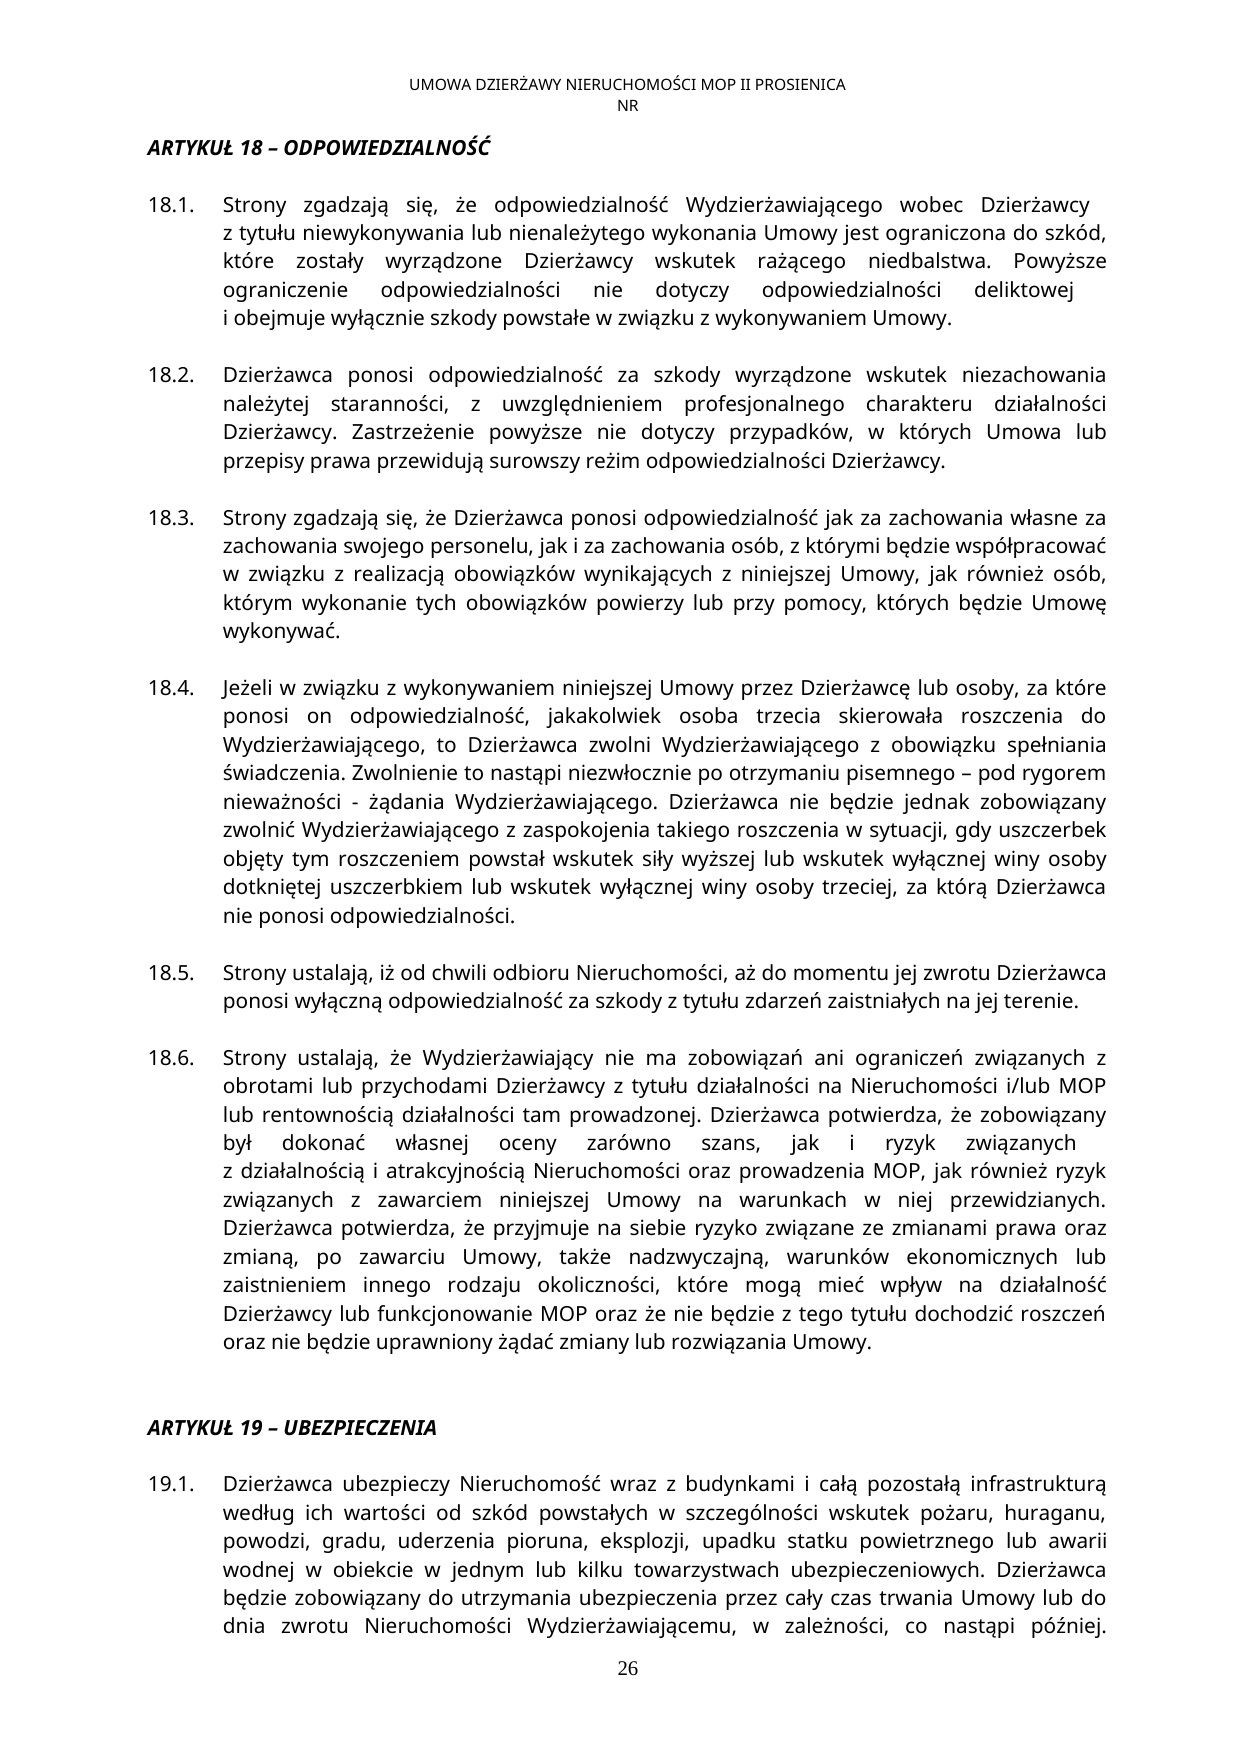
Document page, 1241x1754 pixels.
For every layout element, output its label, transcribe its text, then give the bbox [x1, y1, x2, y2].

subtitle ARTYKUŁ 18 – ODPOWIEDZIALNOŚĆ [148, 133, 1107, 161]
list Jeżeli w związku z wykonywaniem niniejszej Umowy przez Dzierżawcę lub osoby, za które ponosi on odpowiedzialność, jakakolwiek osoba trzecia skierowała roszczenia do Wydzierżawiającego, to Dzierżawca zwolni Wydzierżawiającego z obowiązku spełniania świadczenia. Zwolnienie to nastąpi niezwłocznie po otrzymaniu pisemnego – pod rygorem nieważności - żądania Wydzierżawiającego. Dzierżawca nie będzie jednak zobowiązany zwolnić Wydzierżawiającego z zaspokojenia takiego roszczenia w sytuacji, gdy uszczerbek objęty tym roszczeniem powstał wskutek siły wyższej lub wskutek wyłącznej winy osoby dotkniętej uszczerbkiem lub wskutek wyłącznej winy osoby trzeciej, za którą Dzierżawca nie ponosi odpowiedzialności. [148, 673, 1107, 929]
subtitle ARTYKUŁ 19 – UBEZPIECZENIA [148, 1413, 1107, 1441]
list Dzierżawca ponosi odpowiedzialność za szkody wyrządzone wskutek niezachowania należytej staranności, z uwzględnieniem profesjonalnego charakteru działalności Dzierżawcy. Zastrzeżenie powyższe nie dotyczy przypadków, w których Umowa lub przepisy prawa przewidują surowszy reżim odpowiedzialności Dzierżawcy. [148, 360, 1107, 474]
list Strony zgadzają się, że odpowiedzialność Wydzierżawiającego wobec Dzierżawcy z tytułu niewykonywania lub nienależytego wykonania Umowy jest ograniczona do szkód, które zostały wyrządzone Dzierżawcy wskutek rażącego niedbalstwa. Powyższe ograniczenie odpowiedzialności nie dotyczy odpowiedzialności deliktowej i obejmuje wyłącznie szkody powstałe w związku z wykonywaniem Umowy. [148, 190, 1107, 332]
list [148, 1469, 1107, 1640]
list Strony zgadzają się, że Dzierżawca ponosi odpowiedzialność jak za zachowania własne za zachowania swojego personelu, jak i za zachowania osób, z którymi będzie współpracować w związku z realizacją obowiązków wynikających z niniejszej Umowy, jak również osób, którym wykonanie tych obowiązków powierzy lub przy pomocy, których będzie Umowę wykonywać. [148, 503, 1107, 645]
list Strony ustalają, że Wydzierżawiający nie ma zobowiązań ani ograniczeń związanych z obrotami lub przychodami Dzierżawcy z tytułu działalności na Nieruchomości i/lub MOP lub rentownością działalności tam prowadzonej. Dzierżawca potwierdza, że zobowiązany był dokonać własnej oceny zarówno szans, jak i ryzyk związanych z działalnością i atrakcyjnością Nieruchomości oraz prowadzenia MOP, jak również ryzyk związanych z zawarciem niniejszej Umowy na warunkach w niej przewidzianych. Dzierżawca potwierdza, że przyjmuje na siebie ryzyko związane ze zmianami prawa oraz zmianą, po zawarciu Umowy, także nadzwyczajną, warunków ekonomicznych lub zaistnieniem innego rodzaju okoliczności, które mogą mieć wpływ na działalność Dzierżawcy lub funkcjonowanie MOP oraz że nie będzie z tego tytułu dochodzić roszczeń oraz nie będzie uprawniony żądać zmiany lub rozwiązania Umowy. [148, 1043, 1107, 1356]
list Strony ustalają, iż od chwili odbioru Nieruchomości, aż do momentu jej zwrotu Dzierżawca ponosi wyłączną odpowiedzialność za szkody z tytułu zdarzeń zaistniałych na jej terenie. [148, 958, 1107, 1014]
